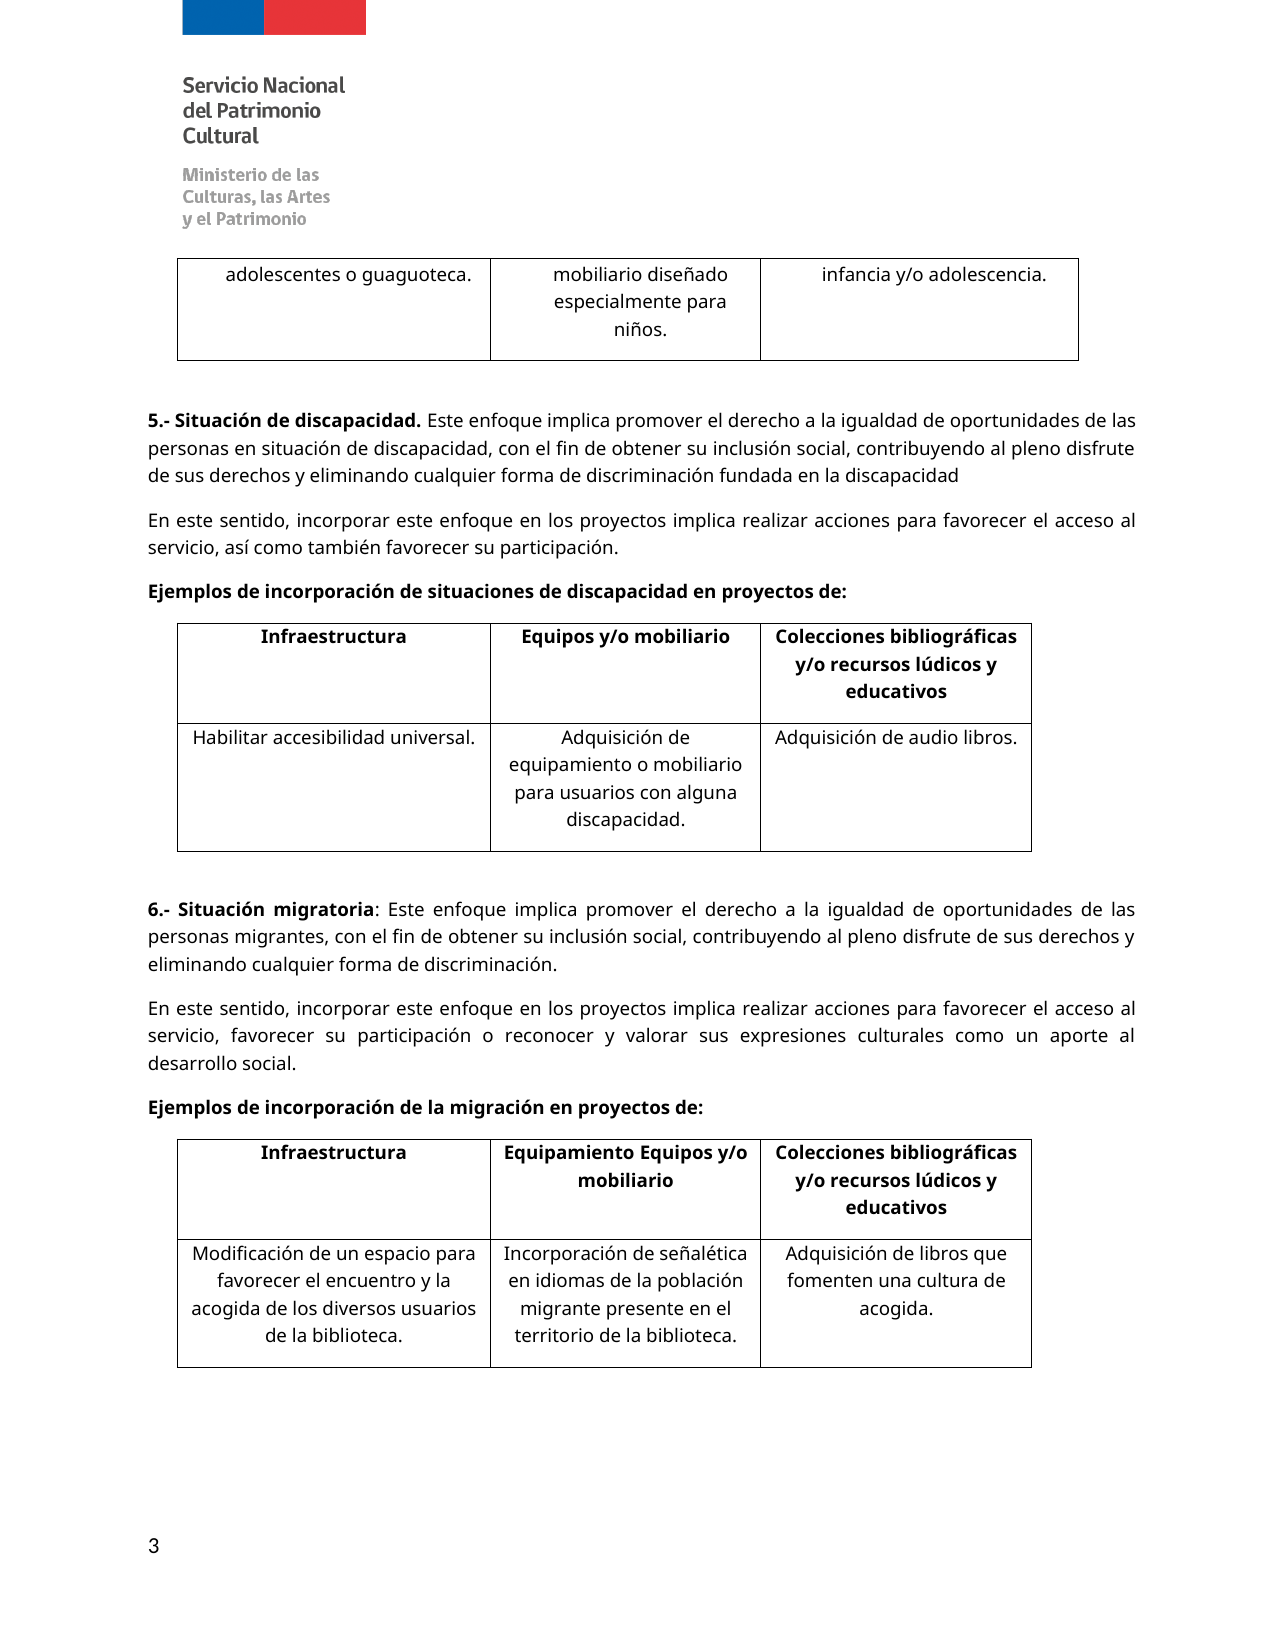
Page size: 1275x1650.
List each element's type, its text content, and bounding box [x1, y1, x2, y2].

table_cell Habilitar accesibilidad universal. [178, 724, 490, 851]
table_header Colecciones bibliográficas y/o recursos lúdicos y educativos [761, 1140, 1031, 1239]
table_cell Incorporación de señalética en idiomas de la población migrante presente en el territorio de la biblioteca. [491, 1240, 760, 1367]
table_header Colecciones bibliográficas y/o recursos lúdicos y educativos [761, 624, 1031, 723]
picture [147, 0, 403, 258]
table_cell Adquisición de libros que fomenten una cultura de acogida. [761, 1240, 1031, 1367]
text En este sentido, incorporar este enfoque en los proyectos implica realizar acciones para favorecer el acceso al servicio, así como también favorecer su participación. [148, 507, 1137, 560]
text 6.- Situación migratoria: Este enfoque implica promover el derecho a la igualdad de oportunidades de las personas migrantes, con el fin de obtener su inclusión social, contribuyendo al pleno disfrute de sus derechos y eliminando cualquier forma de discriminación. [148, 896, 1137, 977]
text Ejemplos de incorporación de situaciones de discapacidad en proyectos de: [148, 578, 1137, 604]
table_cell Equipamiento o mobiliario diseñado especialmente para niños. [491, 259, 760, 360]
table_cell Habilitar área de lectura para adolescentes o guaguoteca. [178, 259, 490, 360]
text 5.- Situación de discapacidad. Este enfoque implica promover el derecho a la igualdad de oportunidades de las personas en situación de discapacidad, con el fin de obtener su inclusión social, contribuyendo al pleno disfrute de sus derechos y eliminando cualquier forma de discriminación fundada en la discapacidad [148, 408, 1137, 488]
table_cell Adquisición de equipamiento o mobiliario para usuarios con alguna discapacidad. [491, 724, 760, 851]
text En este sentido, incorporar este enfoque en los proyectos implica realizar acciones para favorecer el acceso al servicio, favorecer su participación o reconocer y valorar sus expresiones culturales como un aporte al desarrollo social. [148, 995, 1137, 1076]
table_header Equipos y/o mobiliario [491, 624, 760, 723]
table_cell Adquisición de libros para la infancia y/o adolescencia. [761, 259, 1078, 360]
table_cell Modificación de un espacio para favorecer el encuentro y la acogida de los diversos usuarios de la biblioteca. [178, 1240, 490, 1367]
text Ejemplos de incorporación de la migración en proyectos de: [148, 1094, 1137, 1120]
table_header Infraestructura [178, 1140, 490, 1239]
table_cell Adquisición de audio libros. [761, 724, 1031, 851]
table_header Equipamiento Equipos y/o mobiliario [491, 1140, 760, 1239]
table_header Infraestructura [178, 624, 490, 723]
